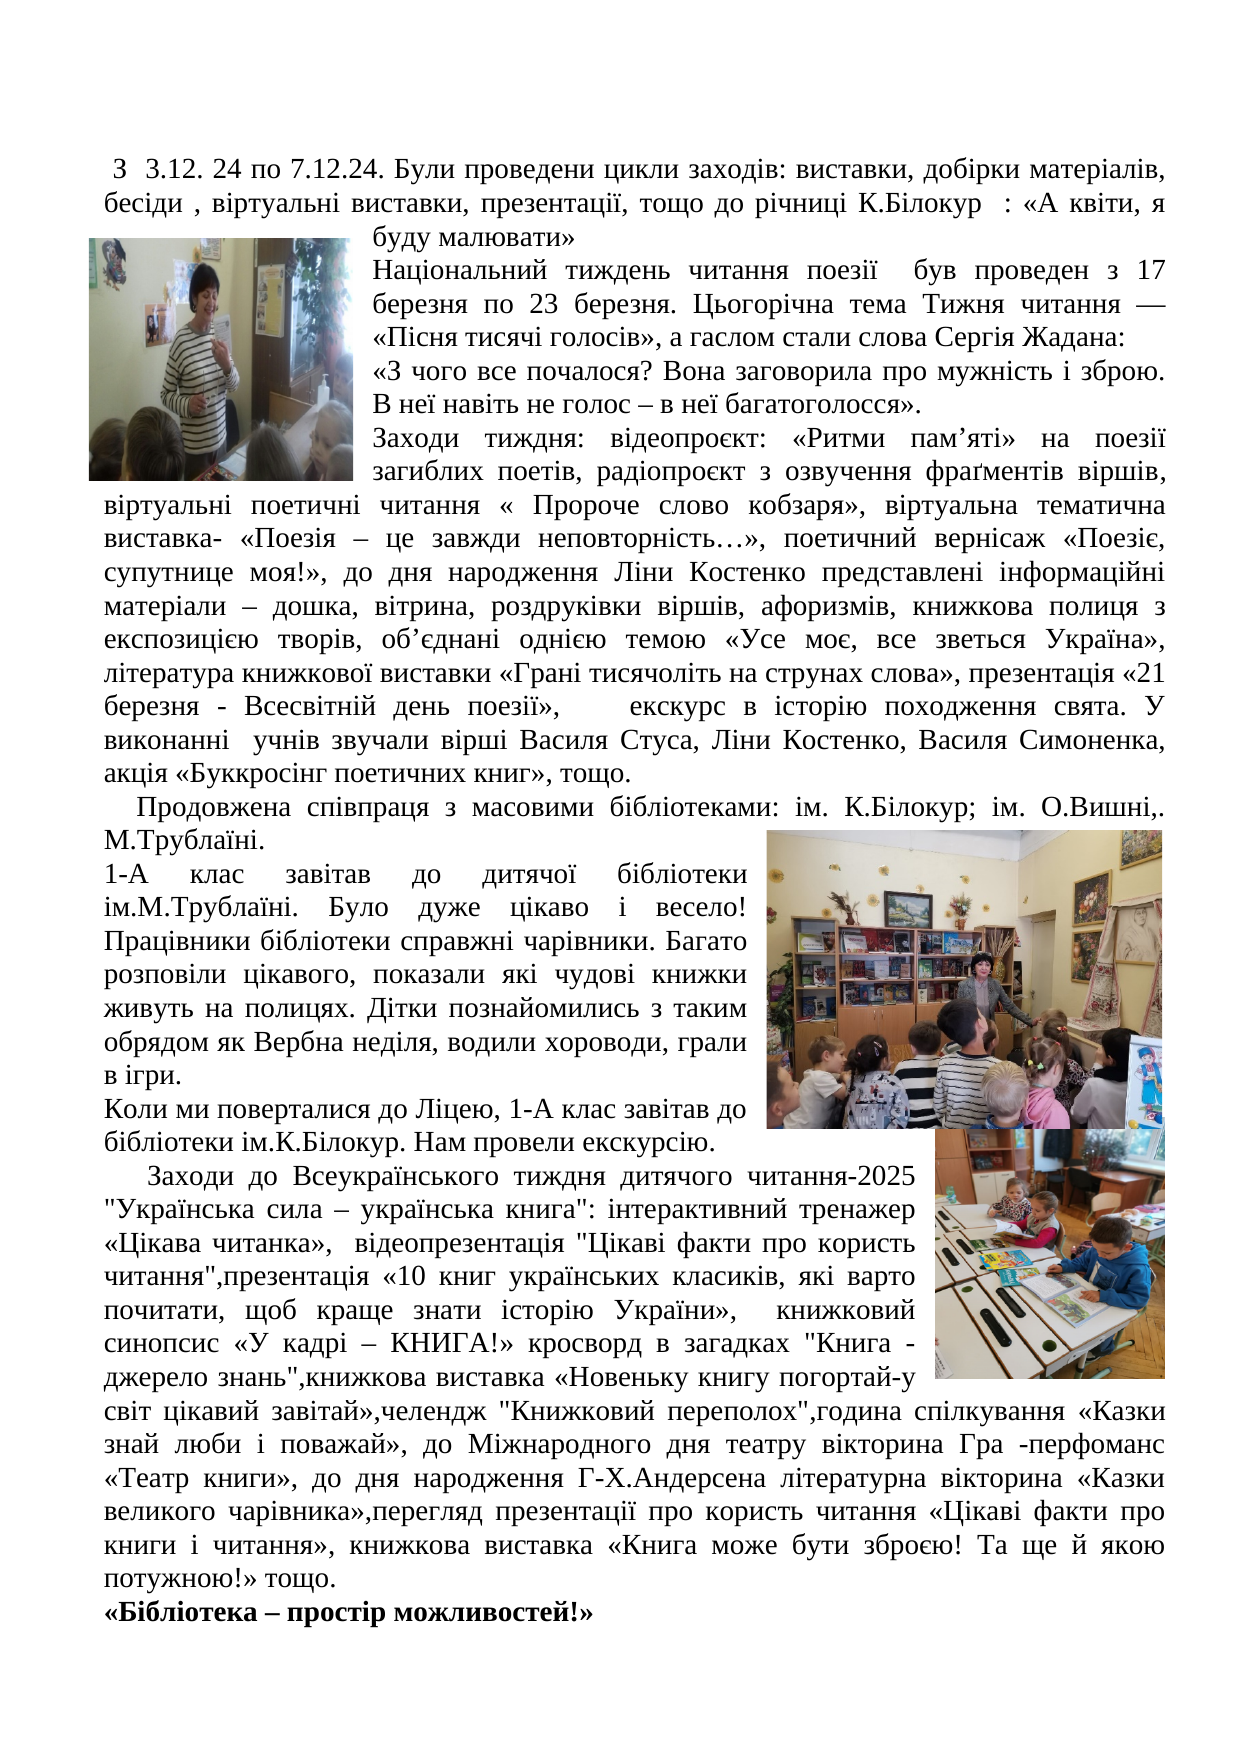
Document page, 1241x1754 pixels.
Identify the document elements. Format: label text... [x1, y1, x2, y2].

text З 3.12. 24 по 7.12.24. Були проведени цикли заходів: виставки, добірки матеріалів, бесіди , віртуальні виставки, презентації, тощо до річниці К.Білокур : «А квіти, я буду малювати» [103, 152, 1167, 252]
text «Бібліотека – простір можливостей!» [103, 1594, 1167, 1627]
text Коли ми поверталися до Ліцею, 1-А клас завітав до бібліотеки ім.К.Білокур. Нам провели екскурсію. [103, 1091, 933, 1158]
text «З чого все почалося? Вона заговорила про мужність і зброю. В неї навіть не голос – в неї багатоголосся». [353, 353, 1167, 420]
text Заходи тиждня: відеопроєкт: «Ритми пам’яті» на поезії загиблих поетів, радіопроєкт з озвучення фраґментів віршів, віртуальні поетичні читання « Пророче слово кобзаря», віртуальна тематична виставка- «Поезія – це завжди неповторність…», поетичний вернісаж «Поезіє, супутнице моя!», до дня народження Ліни Костенко представлені інформаційні матеріали – дошка, вітрина, роздруківки віршів, афоризмів, книжкова полиця з експозицією творів, об’єднані однією темою «Усе моє, все зветься Україна», література книжкової виставки «Грані тисячоліть на струнах слова», презентація «21 березня - Всесвітній день поезії», екскурс в історію походження свята. У виконанні учнів звучали вірші Василя Стуса, Ліни Костенко, Василя Симоненка, акція «Буккросінг поетичних книг», тощо. [103, 420, 1167, 789]
text Заходи до Всеукраїнського тиждня дитячого читання-2025 "Українська сила – українська книга": інтерактивний тренажер «Цікава читанка», відеопрезентація "Цікаві факти про користь читання",презентація «10 книг українських класиків, які варто почитати, щоб краще знати історію України», книжковий синопсис «У кадрі – КНИГА!» кросворд в загадках "Книга - джерело знань",книжкова виставка «Новеньку книгу погортай-у світ цікавий завітай»,челендж "Книжковий переполох",година спілкування «Казки знай люби і поважай», до Міжнародного дня театру вікторина Гра -перфоманс «Театр книги», до дня народження Г-Х.Андерсена літературна вікторина «Казки великого чарівника»,перегляд презентації про користь читання «Цікаві факти про книги і читання», книжкова виставка «Книга може бути зброєю! Та ще й якою потужною!» тощо. [103, 1158, 1167, 1594]
picture [87, 238, 353, 479]
picture [765, 830, 1165, 1377]
text 1-А клас завітав до дитячої бібліотеки ім.М.Трублаїні. Було дуже цікаво і весело! Працівники бібліотеки справжні чарівники. Багато розповіли цікавого, показали які чудові книжки живуть на полицях. Дітки познайомились з таким обрядом як Вербна неділя, водили хороводи, грали в ігри. [103, 856, 765, 1091]
text Національний тиждень читання поезії був проведен з 17 березня по 23 березня. Цьогорічна тема Тижня читання — «Пісня тисячі голосів», а гаслом стали слова Сергія Жадана: [353, 252, 1167, 353]
text Продовжена співпраця з масовими бібліотеками: ім. К.Білокур; ім. О.Вишні,. М.Трублаїні. [103, 789, 1167, 856]
